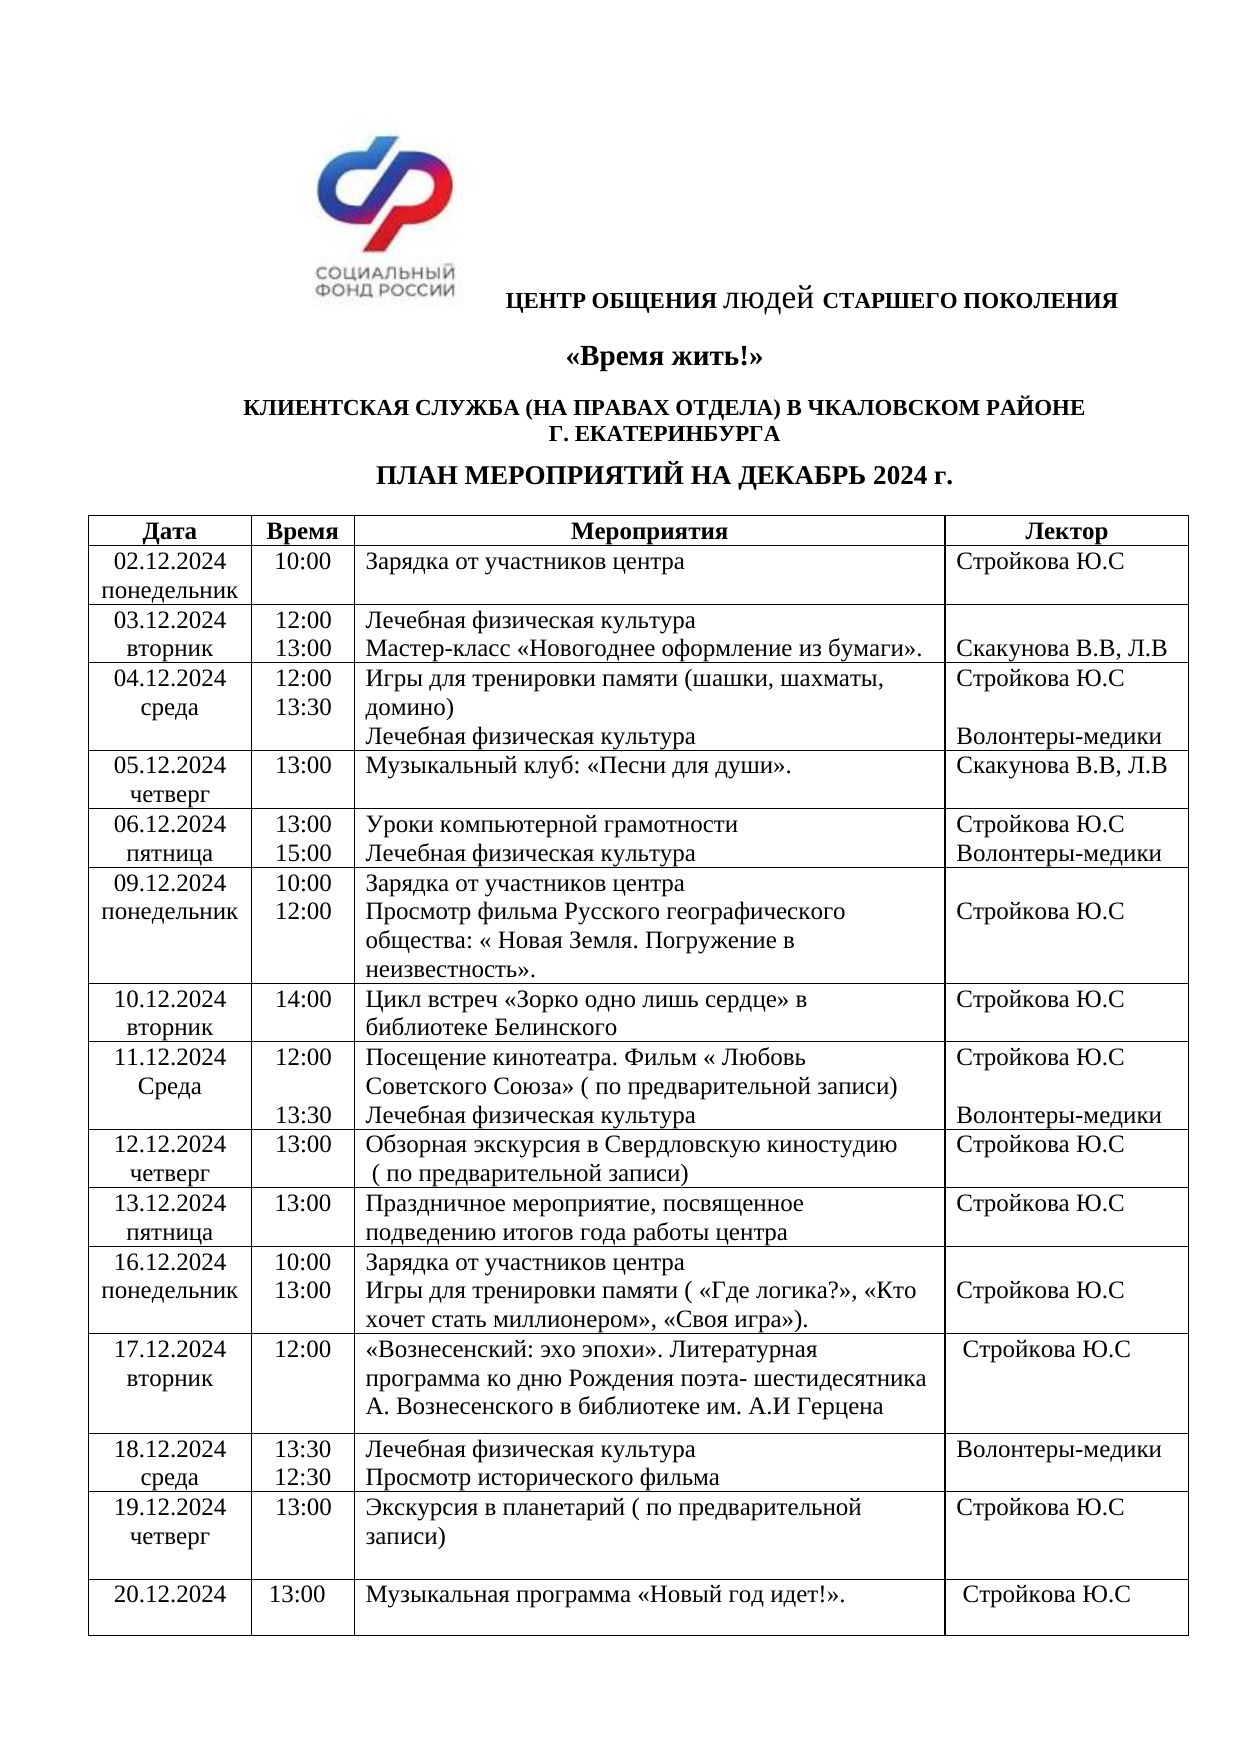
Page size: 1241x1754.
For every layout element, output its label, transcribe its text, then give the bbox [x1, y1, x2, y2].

table_cell Уроки компьютерной грамотности Лечебная физическая культура [355, 809, 944, 867]
table_cell Стройкова Ю.С [946, 1334, 1188, 1433]
table_cell 13:00 [252, 1188, 354, 1246]
table_cell Стройкова Ю.С [946, 546, 1188, 604]
table_cell 12:00 [252, 1334, 354, 1433]
table_cell 04.12.2024 среда [89, 663, 251, 749]
table_cell Игры для тренировки памяти (шашки, шахматы, домино) Лечебная физическая культура [355, 663, 944, 749]
table_cell Зарядка от участников центра Просмотр фильма Русского географического общества: « Новая Земля. Погружение в неизвестность». [355, 868, 944, 983]
table_cell 11.12.2024 Среда [89, 1042, 251, 1128]
table_cell 10:00 [252, 546, 354, 604]
table_cell Скакунова В.В, Л.В [946, 605, 1188, 662]
table_cell 14:00 [252, 984, 354, 1041]
table_cell Зарядка от участников центра Игры для тренировки памяти ( «Где логика?», «Кто хочет стать миллионером», «Своя игра»). [355, 1247, 944, 1333]
table_cell 12.12.2024 четверг [89, 1130, 251, 1187]
table_cell 10.12.2024 вторник [89, 984, 251, 1041]
table_cell Стройкова Ю.С Волонтеры-медики [946, 663, 1188, 749]
table_cell Стройкова Ю.С [946, 1130, 1188, 1187]
table_cell 13.12.2024 пятница [89, 1188, 251, 1246]
table_cell Обзорная экскурсия в Свердловскую киностудию ( по предварительной записи) [355, 1130, 944, 1187]
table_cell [946, 1580, 1188, 1635]
table_cell Стройкова Ю.С [946, 1188, 1188, 1246]
table_cell 02.12.2024 понедельник [89, 546, 251, 604]
table_cell Стройкова Ю.С Волонтеры-медики [946, 1042, 1188, 1128]
table_cell Музыкальный клуб: «Песни для души». [355, 751, 944, 808]
table_cell Стройкова Ю.С Волонтеры-медики [946, 809, 1188, 867]
table_cell Посещение кинотеатра. Фильм « Любовь Советского Союза» ( по предварительной записи) Лечебная физическая культура [355, 1042, 944, 1128]
table_header Время [252, 516, 354, 545]
table_cell 12:00 13:30 [252, 663, 354, 749]
table_cell 13:00 15:00 [252, 1580, 354, 1635]
text Г. ЕКАТЕРИНБУРГА [177, 420, 1152, 446]
table_cell 06.12.2024 пятница [89, 809, 251, 867]
table_cell Праздничное мероприятие, посвященное подведению итогов года работы центра [355, 1188, 944, 1246]
table_header Дата [89, 516, 251, 545]
table_cell Лечебная физическая культура Мастер-класс «Новогоднее оформление из бумаги». [355, 605, 944, 662]
table_cell 13:00 [252, 751, 354, 808]
table_cell 13:30 12:30 [252, 1434, 354, 1491]
table_cell 05.12.2024 четверг [89, 751, 251, 808]
picture [251, 118, 506, 309]
table_cell 13:00 [252, 1130, 354, 1187]
table_cell 03.12.2024 вторник [89, 605, 251, 662]
table_cell 16.12.2024 понедельник [89, 1247, 251, 1333]
table_cell 13:00 [252, 1492, 354, 1578]
table_cell Стройкова Ю.С [946, 1247, 1188, 1333]
table_header Мероприятия [355, 516, 944, 545]
table_cell 20.12.2024 пятница [89, 1580, 251, 1635]
table_header Лектор [946, 516, 1188, 545]
table_cell Лечебная физическая культура Просмотр исторического фильма [355, 1434, 944, 1491]
table_cell 10:00 12:00 [252, 868, 354, 983]
table_cell Стройкова Ю.С [946, 1492, 1188, 1578]
text «Время жить!» [177, 338, 1152, 372]
table_cell 10:00 13:00 [252, 1247, 354, 1333]
table_cell 12:00 13:30 [252, 1042, 354, 1128]
table_cell 13:00 15:00 [252, 809, 354, 867]
text ПЛАН МЕРОПРИЯТИЙ НА ДЕКАБРЬ 2024 г. [177, 459, 1152, 490]
table_cell 09.12.2024 понедельник [89, 868, 251, 983]
table_cell Скакунова В.В, Л.В [946, 751, 1188, 808]
text КЛИЕНТСКАЯ СЛУЖБА (НА ПРАВАХ ОТДЕЛА) В ЧКАЛОВСКОМ РАЙОНЕ [177, 393, 1152, 420]
table_cell Цикл встреч «Зорко одно лишь сердце» в библиотеке Белинского [355, 984, 944, 1041]
table_cell 17.12.2024 вторник [89, 1334, 251, 1433]
table_cell Зарядка от участников центра [355, 546, 944, 604]
table_cell 12:00 13:00 [252, 605, 354, 662]
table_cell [355, 1580, 944, 1635]
table_cell Волонтеры-медики [946, 1434, 1188, 1491]
table_cell 18.12.2024 среда [89, 1434, 251, 1491]
table_cell Экскурсия в планетарий ( по предварительной записи) [355, 1492, 944, 1578]
table_cell Стройкова Ю.С [946, 984, 1188, 1041]
table_cell Стройкова Ю.С [946, 868, 1188, 983]
table_cell 19.12.2024 четверг [89, 1492, 251, 1578]
table_cell «Вознесенский: эхо эпохи». Литературная программа ко дню Рождения поэта- шестидесятника А. Вознесенского в библиотеке им. А.И Герцена [355, 1334, 944, 1433]
